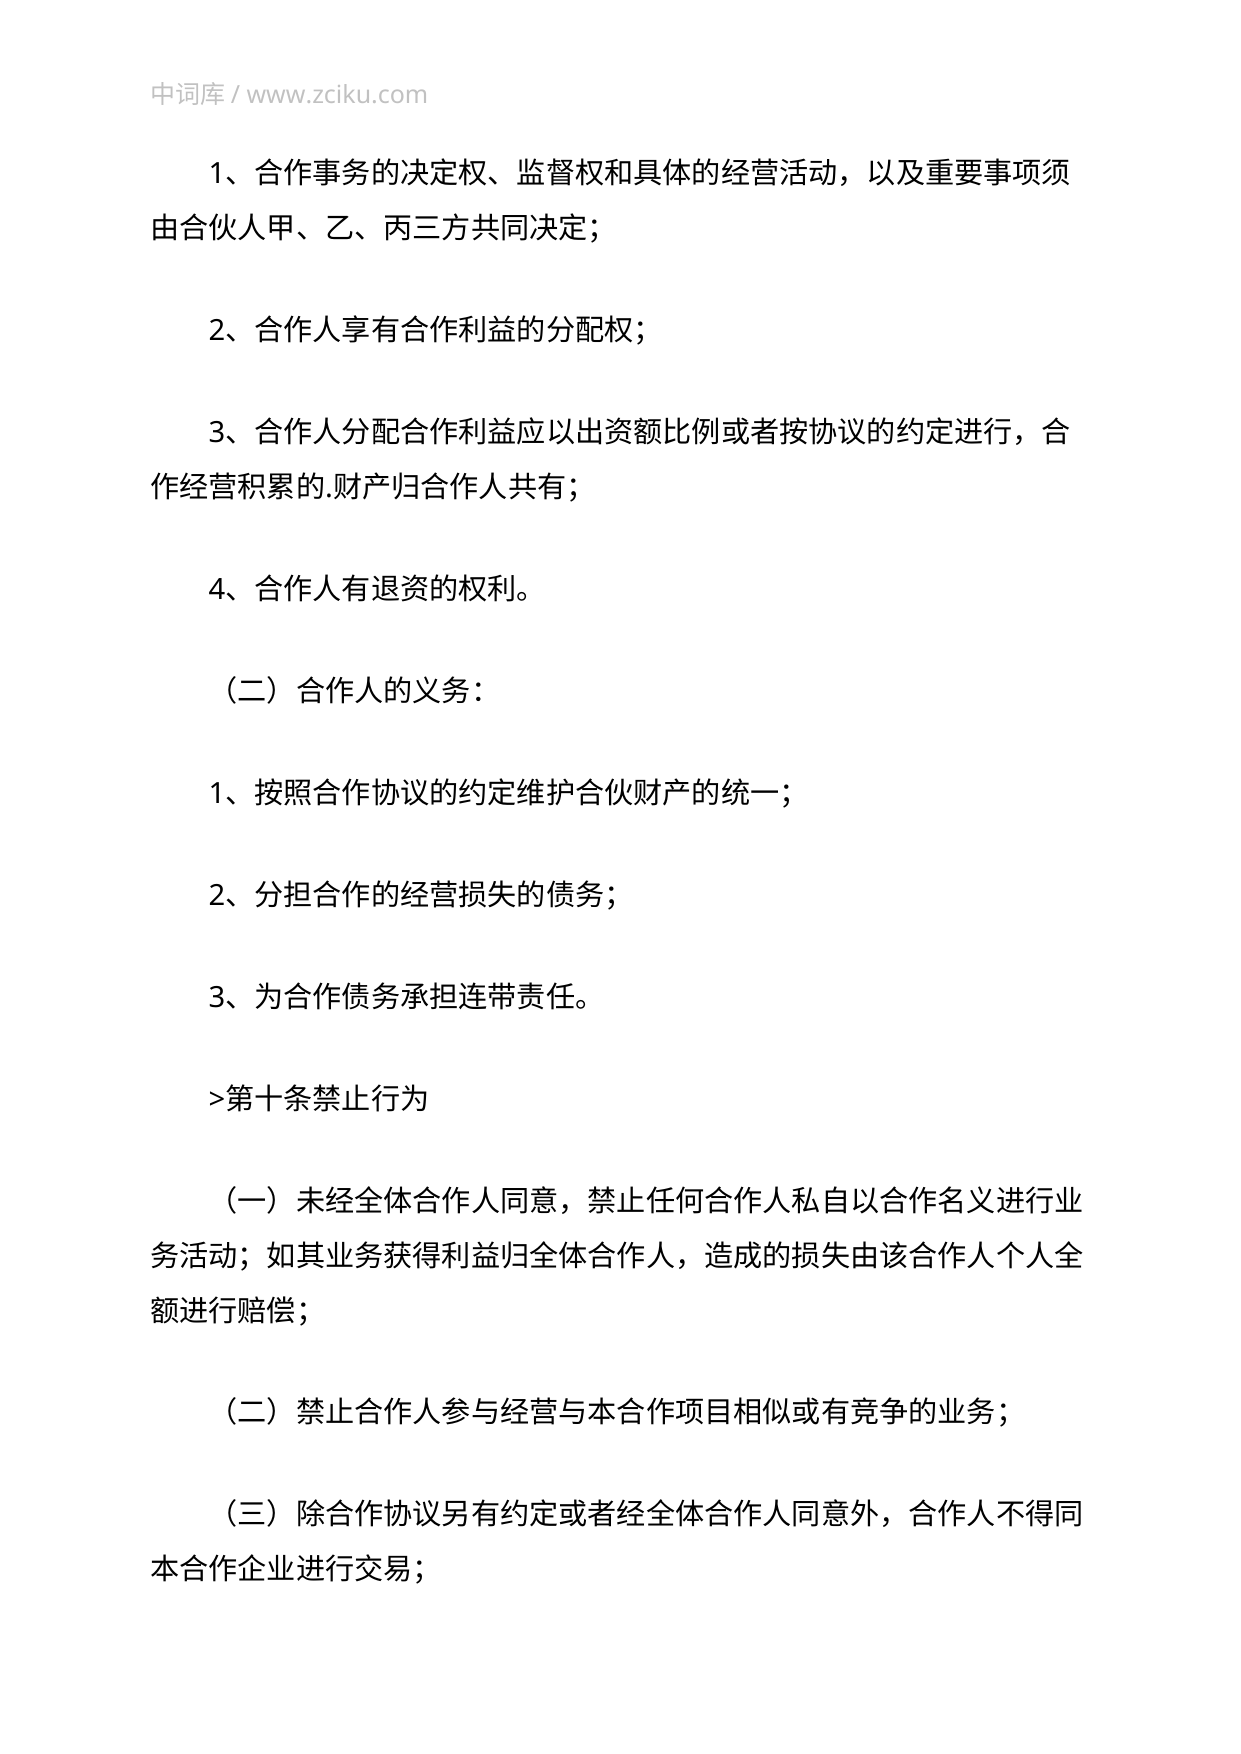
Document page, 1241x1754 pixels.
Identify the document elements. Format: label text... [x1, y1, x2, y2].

text （二）合作人的义务： [150, 668, 1090, 710]
text 1、按照合作协议的约定维护合伙财产的统一； [150, 769, 1090, 812]
text （一）未经全体合作人同意，禁止任何合作人私自以合作名义进行业务活动；如其业务获得利益归全体合作人，造成的损失由该合作人个人全额进行赔偿； [150, 1177, 1090, 1329]
text 3、为合作债务承担连带责任。 [150, 973, 1090, 1016]
text （二）禁止合作人参与经营与本合作项目相似或有竞争的业务； [150, 1389, 1090, 1431]
text 2、合作人享有合作利益的分配权； [150, 307, 1090, 349]
text 4、合作人有退资的权利。 [150, 566, 1090, 608]
text >第十条禁止行为 [150, 1075, 1090, 1118]
text 3、合作人分配合作利益应以出资额比例或者按协议的约定进行，合作经营积累的.财产归合作人共有； [150, 409, 1090, 506]
text 2、分担合作的经营损失的债务； [150, 871, 1090, 914]
text （三）除合作协议另有约定或者经全体合作人同意外，合作人不得同本合作企业进行交易； [150, 1491, 1090, 1588]
text 1、合作事务的决定权、监督权和具体的经营活动，以及重要事项须由合伙人甲、乙、丙三方共同决定； [150, 150, 1090, 247]
